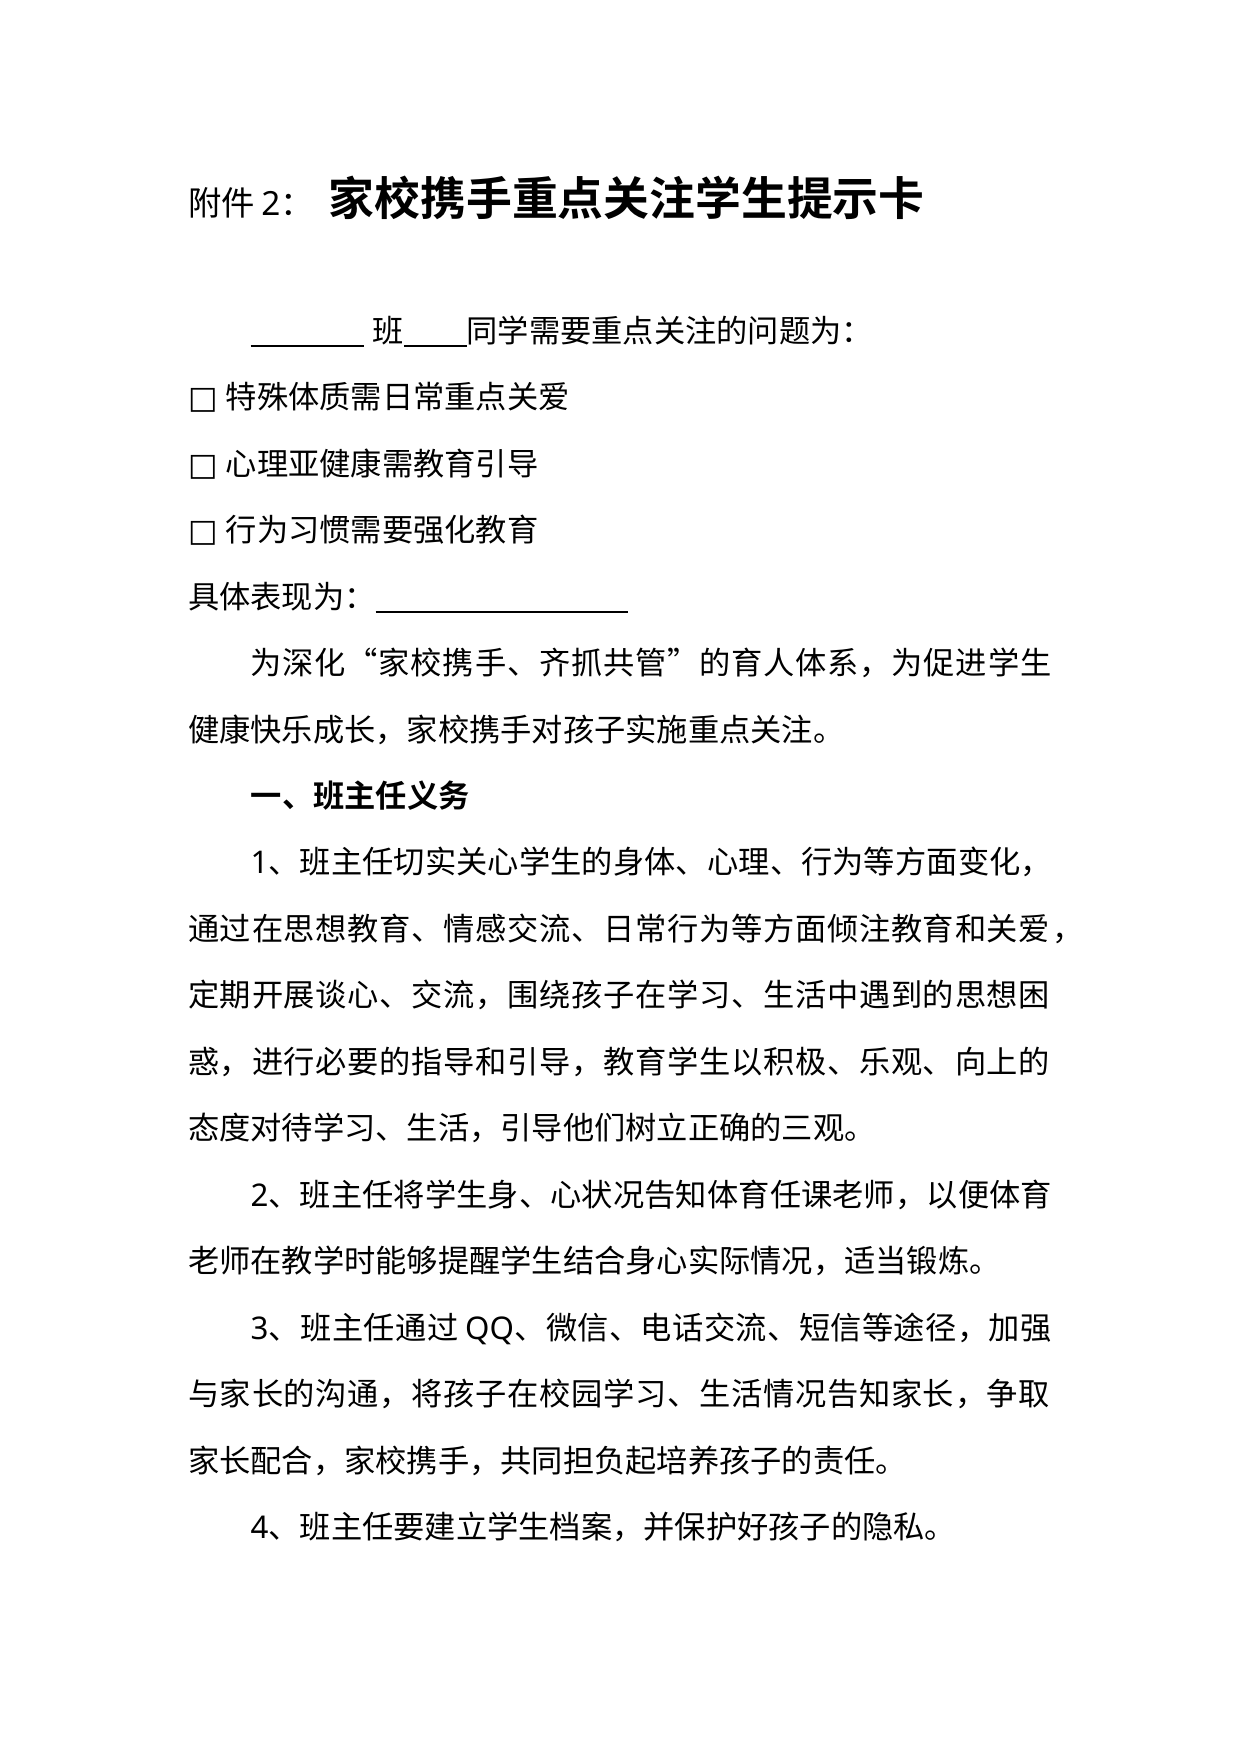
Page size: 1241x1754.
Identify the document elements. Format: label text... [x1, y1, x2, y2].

text 3、班主任通过QQ、微信、电话交流、短信等途径，加强与家长的沟通，将孩子在校园学习、生活情况告知家长，争取家长配合，家校携手，共同担负起培养孩子的责任。 [188, 1292, 1052, 1492]
text □ 行为习惯需要强化教育 [188, 495, 1052, 561]
text 为深化“家校携手、齐抓共管”的育人体系，为促进学生健康快乐成长，家校携手对孩子实施重点关注。 [188, 628, 1052, 761]
text 一、班主任义务 [188, 761, 1052, 827]
text 4、班主任要建立学生档案，并保护好孩子的隐私。 [188, 1492, 1052, 1558]
text 1、班主任切实关心学生的身体、心理、行为等方面变化，通过在思想教育、情感交流、日常行为等方面倾注教育和关爱，定期开展谈心、交流，围绕孩子在学习、生活中遇到的思想困惑，进行必要的指导和引导，教育学生以积极、乐观、向上的态度对待学习、生活，引导他们树立正确的三观。 [188, 827, 1052, 1159]
text □ 特殊体质需日常重点关爱 [188, 362, 1052, 428]
text 2、班主任将学生身、心状况告知体育任课老师，以便体育老师在教学时能够提醒学生结合身心实际情况，适当锻炼。 [188, 1159, 1052, 1292]
text □ 心理亚健康需教育引导 [188, 428, 1052, 495]
text 具体表现为： [188, 561, 1052, 628]
text 附件2： 家校携手重点关注学生提示卡 [188, 162, 1052, 229]
text 班 同学需要重点关注的问题为： [188, 295, 1052, 362]
